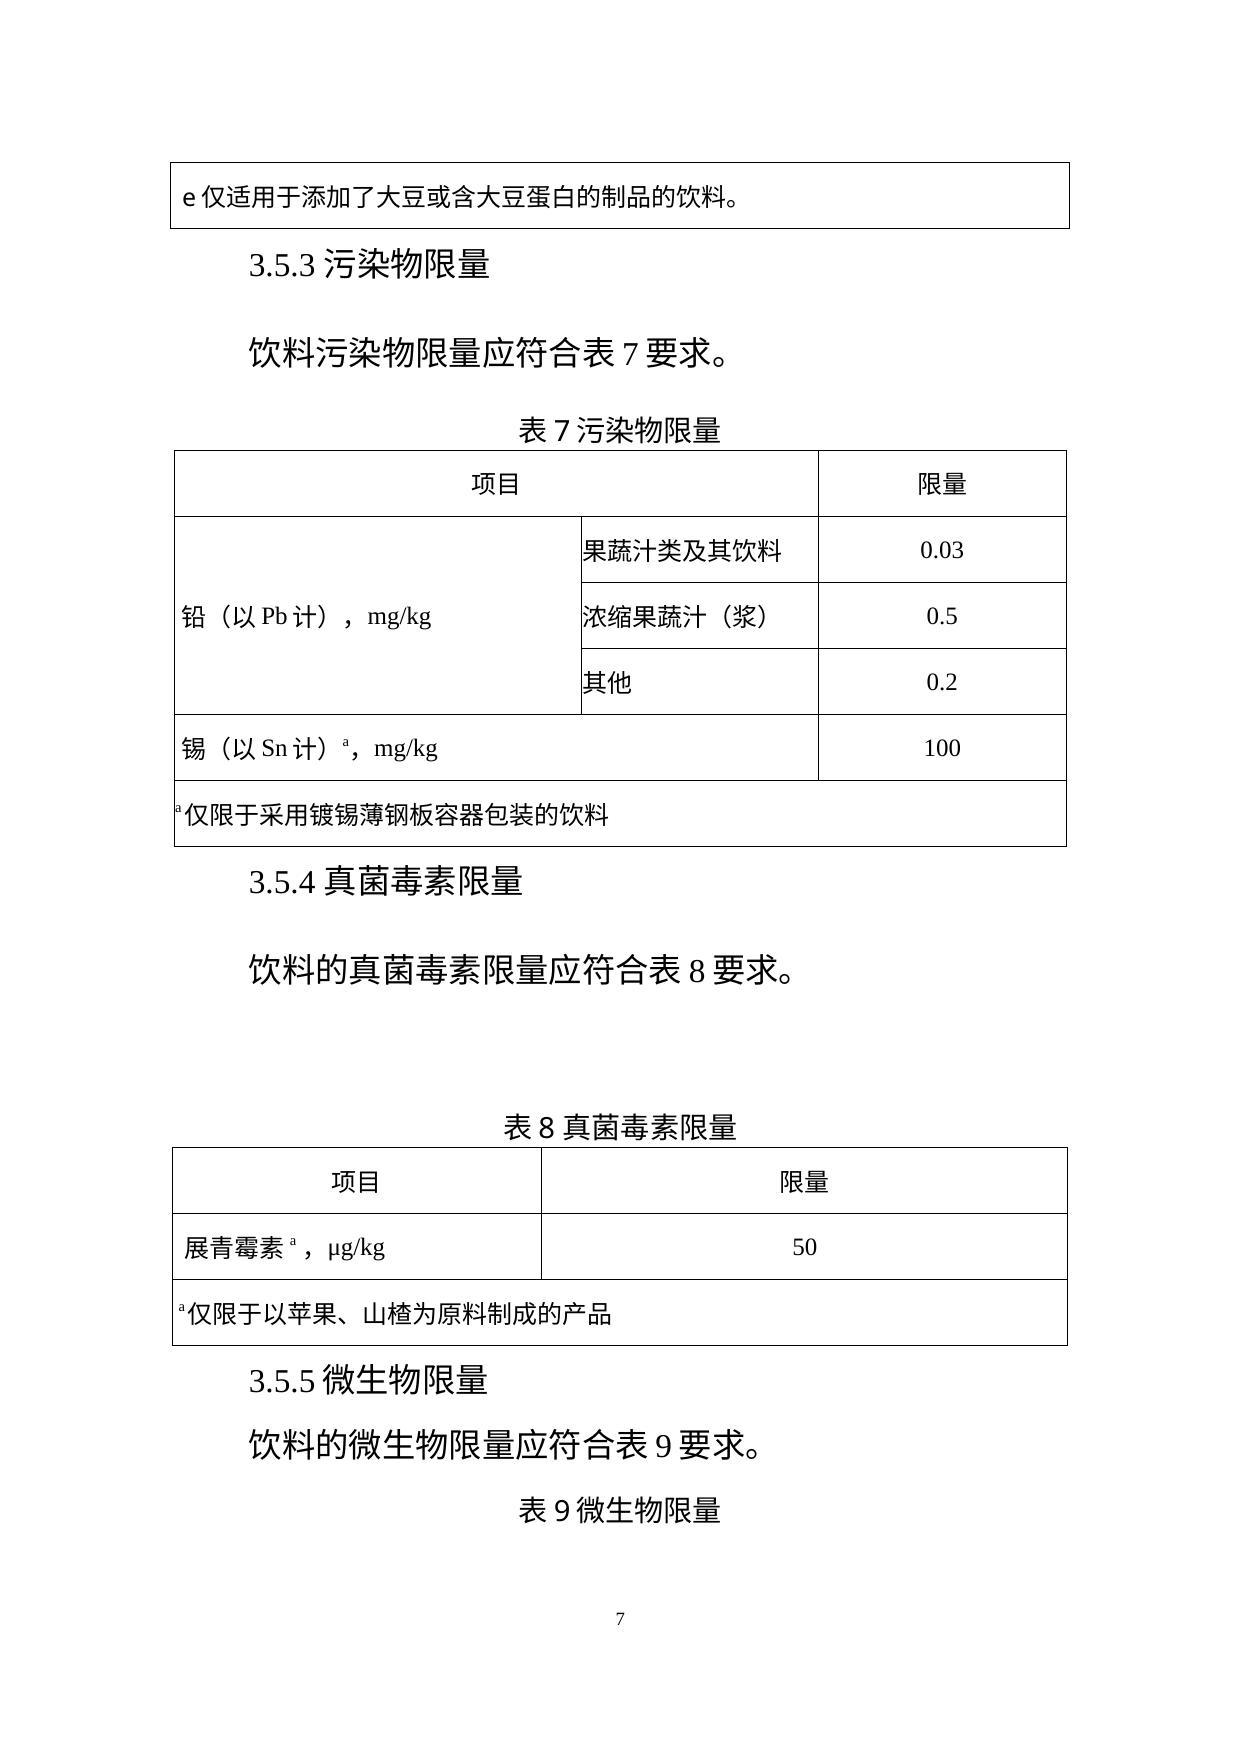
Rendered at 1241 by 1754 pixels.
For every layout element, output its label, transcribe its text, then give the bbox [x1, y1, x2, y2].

text 表9微生物限量 [182, 1476, 1058, 1541]
text 饮料污染物限量应符合表7要求。 [182, 318, 1058, 383]
table_header 项目 [173, 1148, 541, 1213]
text 3.5.4 真菌毒素限量 [182, 847, 1058, 912]
text 3.5.3 污染物限量 [182, 229, 1058, 294]
text 3.5.5微生物限量 [182, 1346, 1058, 1411]
table_cell a仅限于以苹果、山楂为原料制成的产品 [173, 1280, 1067, 1345]
table_cell 0.2 [819, 649, 1066, 714]
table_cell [171, 163, 1069, 228]
table_cell 其他 [582, 649, 818, 714]
table_cell a仅限于采用镀锡薄钢板容器包装的饮料 [175, 781, 1066, 846]
text 表7污染物限量 [182, 407, 1058, 449]
table_cell 果蔬汁类及其饮料 [582, 517, 818, 582]
table_cell 100 [819, 715, 1066, 780]
table_cell 展青霉素a ，μg/kg [173, 1214, 541, 1279]
text 饮料的真菌毒素限量应符合表8要求。 [182, 936, 1058, 1001]
table_cell 锡（以Sn计）a，mg/kg [175, 715, 818, 780]
text 饮料的微生物限量应符合表9要求。 [182, 1411, 1058, 1476]
table_cell 浓缩果蔬汁（浆） [582, 583, 818, 648]
table_cell 铅（以Pb计），mg/kg [175, 517, 581, 714]
table_header 限量 [542, 1148, 1067, 1213]
table_cell 50 [542, 1214, 1067, 1279]
table_cell 0.5 [819, 583, 1066, 648]
table_cell 0.03 [819, 517, 1066, 582]
text 表8 真菌毒素限量 [182, 1104, 1058, 1147]
table_header 项目 [175, 451, 818, 516]
table_header 限量 [819, 451, 1066, 516]
